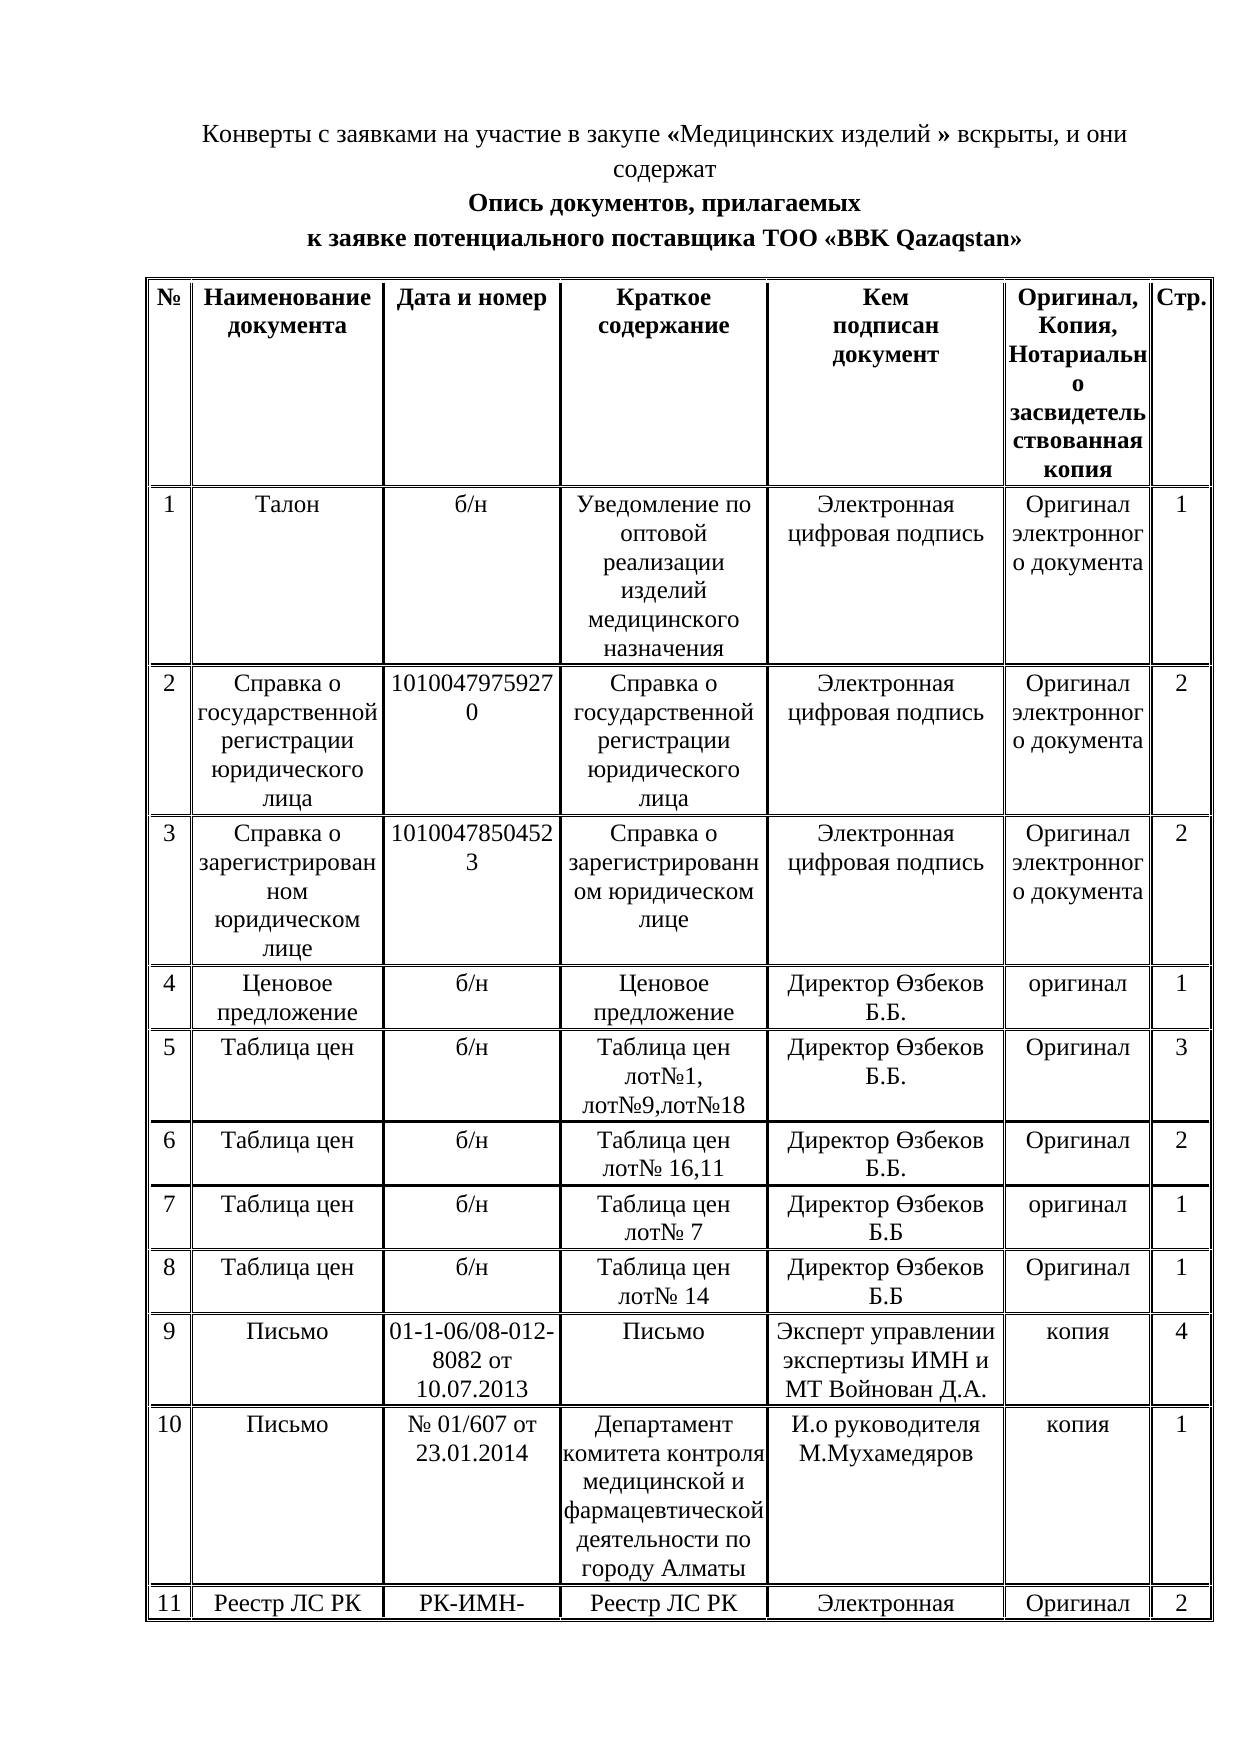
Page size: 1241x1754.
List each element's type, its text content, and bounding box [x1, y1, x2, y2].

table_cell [767, 1587, 1004, 1618]
table_cell 2 [1153, 1120, 1210, 1184]
table_cell 2 [1153, 663, 1211, 813]
table_cell 10 [149, 1404, 190, 1583]
table_cell 2 [149, 663, 190, 813]
table_cell 1 [1153, 1184, 1210, 1248]
table_cell 4 [149, 964, 190, 1027]
table_cell Эксперт управлении экспертизы ИМН и МТ Войнован Д.А. [769, 1315, 1003, 1404]
table_cell Оригинал [1006, 1251, 1149, 1312]
table_cell б/н [385, 1031, 559, 1120]
list Конверты с заявками на участие в закупе «Медицинских изделий » вскрыты, и они содержат [177, 118, 1152, 183]
table_cell 1 [1151, 1248, 1212, 1312]
table_cell Ценовое предложение [562, 967, 766, 1027]
table_cell Директор Өзбеков Б.Б. [769, 967, 1003, 1027]
table_cell Ценовое предложение [193, 967, 382, 1027]
table_cell Справка о государственной регистрации юридического лица [562, 667, 766, 813]
table_cell 6 [149, 1120, 190, 1184]
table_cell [1005, 1583, 1151, 1618]
table_header Кем подписан документ [767, 280, 1004, 484]
table_cell 2 [1151, 1583, 1211, 1618]
table_header № [149, 280, 191, 484]
table_cell Письмо [193, 1408, 382, 1583]
table_cell б/н [385, 488, 559, 663]
table_cell Директор Өзбеков Б.Б [769, 1251, 1003, 1312]
table_cell 9 [147, 1312, 191, 1404]
table_cell 10100478504523 [385, 817, 559, 963]
table_cell 7 [149, 1184, 190, 1248]
table_cell Таблица цен [193, 1123, 382, 1184]
table_cell Справка о зарегистрированном юридическом лице [193, 817, 382, 963]
table_cell Оригинал [1006, 1031, 1149, 1120]
table_cell Таблица цен лот№ 14 [562, 1251, 766, 1312]
table_cell И.о руководителя М.Мухамедяров [769, 1408, 1003, 1583]
table_cell 1 [1153, 485, 1211, 663]
table_cell 4 [1151, 1312, 1212, 1404]
table_cell б/н [385, 967, 559, 1027]
table_cell 8 [147, 1248, 191, 1312]
table_cell Таблица цен лот№ 16,11 [562, 1123, 766, 1184]
table_header Дата и номер [383, 280, 560, 484]
table_cell Таблица цен лот№1, лот№9,лот№18 [562, 1031, 766, 1120]
table_cell 3 [149, 814, 190, 963]
table_cell Департамент комитета контроля медицинской и фармацевтической деятельности по городу Алматы [562, 1408, 766, 1583]
table_cell 2 [1153, 814, 1211, 963]
table_cell Справка о государственной регистрации юридического лица [193, 667, 382, 813]
table_cell 10100479759270 [385, 667, 559, 813]
table_cell № 01/607 от 23.01.2014 [385, 1408, 559, 1583]
table_cell копия [1006, 1408, 1149, 1583]
table_cell Директор Өзбеков Б.Б [769, 1187, 1003, 1248]
table_cell 3 [1153, 1028, 1211, 1120]
table_header Стр. [1151, 280, 1210, 484]
table_cell Письмо [562, 1315, 766, 1404]
table_cell б/н [385, 1251, 559, 1312]
table_cell б/н [385, 1187, 559, 1248]
table_cell оригинал [1006, 967, 1149, 1027]
table_cell Реестр ЛС РК [560, 1587, 767, 1618]
table_cell Уведомление по оптовой реализации изделий медицинского назначения [562, 488, 766, 663]
table_cell Письмо [193, 1315, 382, 1404]
table_cell Таблица цен [193, 1187, 382, 1248]
table_cell Электронная цифровая подпись [769, 817, 1003, 963]
table_cell Таблица цен [193, 1031, 382, 1120]
table_cell Оригинал электронного документа [1006, 817, 1149, 963]
table_cell Таблица цен [193, 1251, 382, 1312]
table_cell Директор Өзбеков Б.Б. [769, 1031, 1003, 1120]
table_cell 5 [149, 1028, 190, 1120]
table_cell оригинал [1006, 1187, 1149, 1248]
table_cell Директор Өзбеков Б.Б. [769, 1123, 1003, 1184]
table_cell Оригинал [1006, 1123, 1149, 1184]
table_cell копия [1006, 1315, 1149, 1404]
table_header Наименование документа [191, 280, 383, 484]
list Опись документов, прилагаемых [177, 187, 1152, 217]
table_cell 1 [149, 485, 190, 663]
table_header Краткое содержание [560, 278, 767, 484]
table_cell Оригинал электронного документа [1006, 488, 1149, 663]
table_cell РК-ИМН-5№018647 [383, 1587, 560, 1618]
table_cell Справка о зарегистрированном юридическом лице [562, 817, 766, 963]
table_header Оригинал, Копия, Нотариально засвидетельствованная копия [1005, 278, 1151, 484]
table_cell Таблица цен лот№ 7 [562, 1187, 766, 1248]
table_cell 01-1-06/08-012-8082 от 10.07.2013 [385, 1315, 559, 1404]
table_cell б/н [385, 1123, 559, 1184]
list к заявке потенциального поставщика ТОО «BBK Qazaqstan» [177, 222, 1152, 252]
table_cell Реестр ЛС РК [191, 1587, 383, 1618]
table_cell Талон [193, 488, 382, 663]
table_cell 1 [1153, 1404, 1211, 1583]
table_cell Электронная цифровая подпись [769, 667, 1003, 813]
table_cell Электронная цифровая подпись [769, 488, 1003, 663]
table_cell 11 [149, 1583, 191, 1618]
table_cell 1 [1153, 964, 1211, 1027]
table_cell Оригинал электронного документа [1006, 667, 1149, 813]
